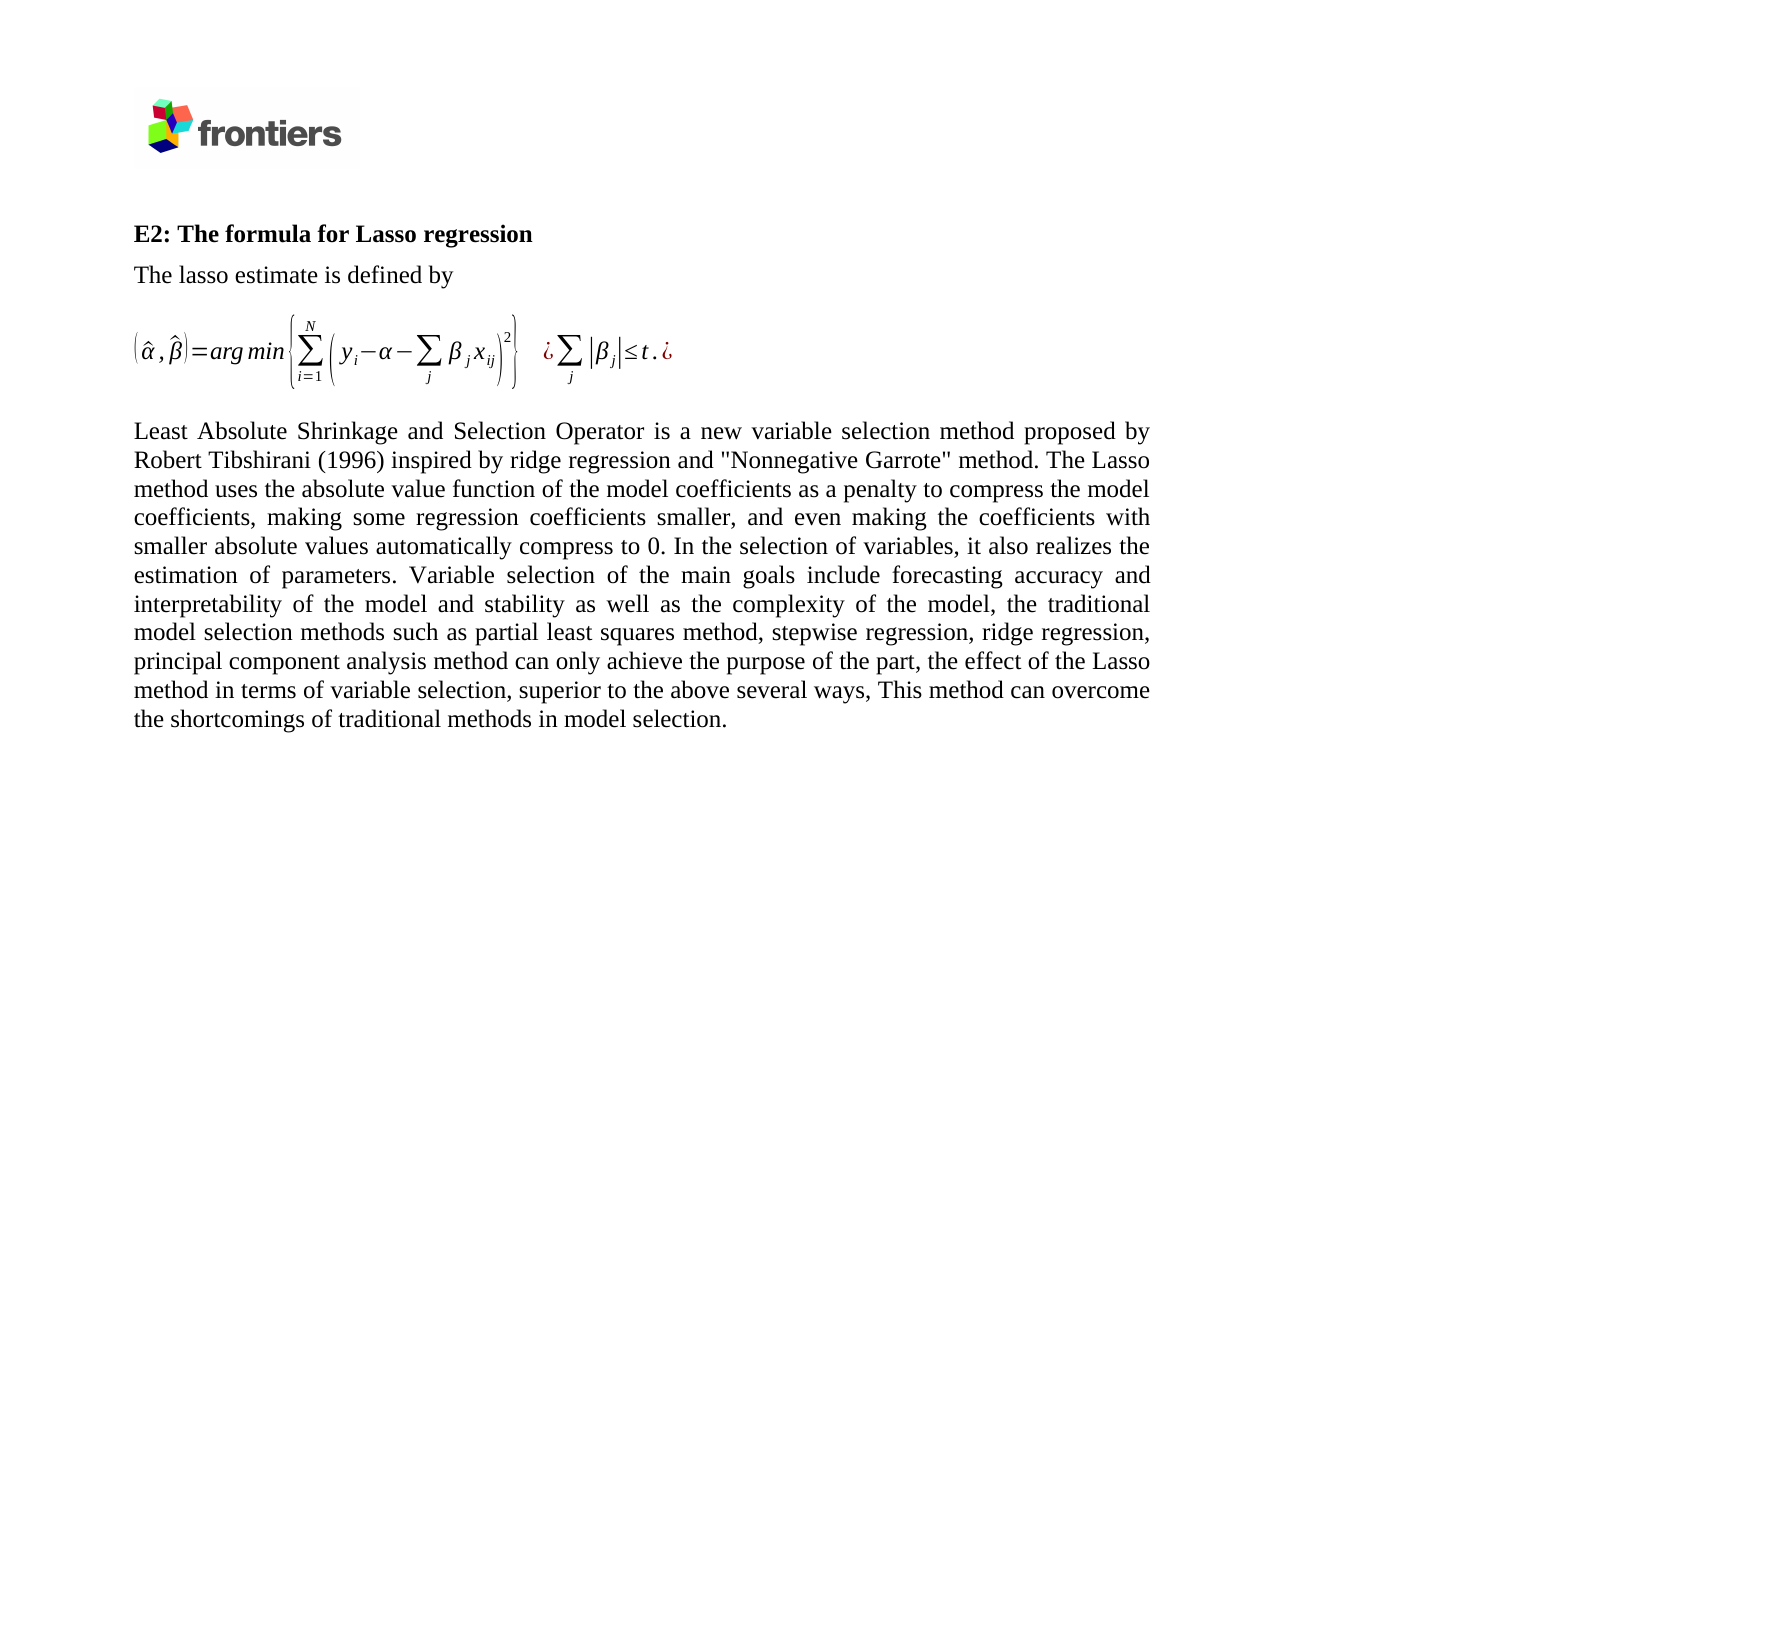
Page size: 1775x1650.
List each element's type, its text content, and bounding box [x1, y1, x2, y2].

subtitle E2: The formula for Lasso regression [133, 219, 1152, 248]
text The lasso estimate is defined by [133, 260, 1152, 289]
text Least Absolute Shrinkage and Selection Operator is a new variable selection method proposed by Robert Tibshirani (1996) inspired by ridge regression and "Nonnegative Garrote" method. The Lasso method uses the absolute value function of the model coefficients as a penalty to compress the model coefficients, making some regression coefficients smaller, and even making the coefficients with smaller absolute values automatically compress to 0. In the selection of variables, it also realizes the estimation of parameters. Variable selection of the main goals include forecasting accuracy and interpretability of the model and stability as well as the complexity of the model, the traditional model selection methods such as partial least squares method, stepwise regression, ridge regression, principal component analysis method can only achieve the purpose of the part, the effect of the Lasso method in terms of variable selection, superior to the above several ways, This method can overcome the shortcomings of traditional methods in model selection. [133, 416, 1152, 732]
picture [133, 87, 361, 169]
